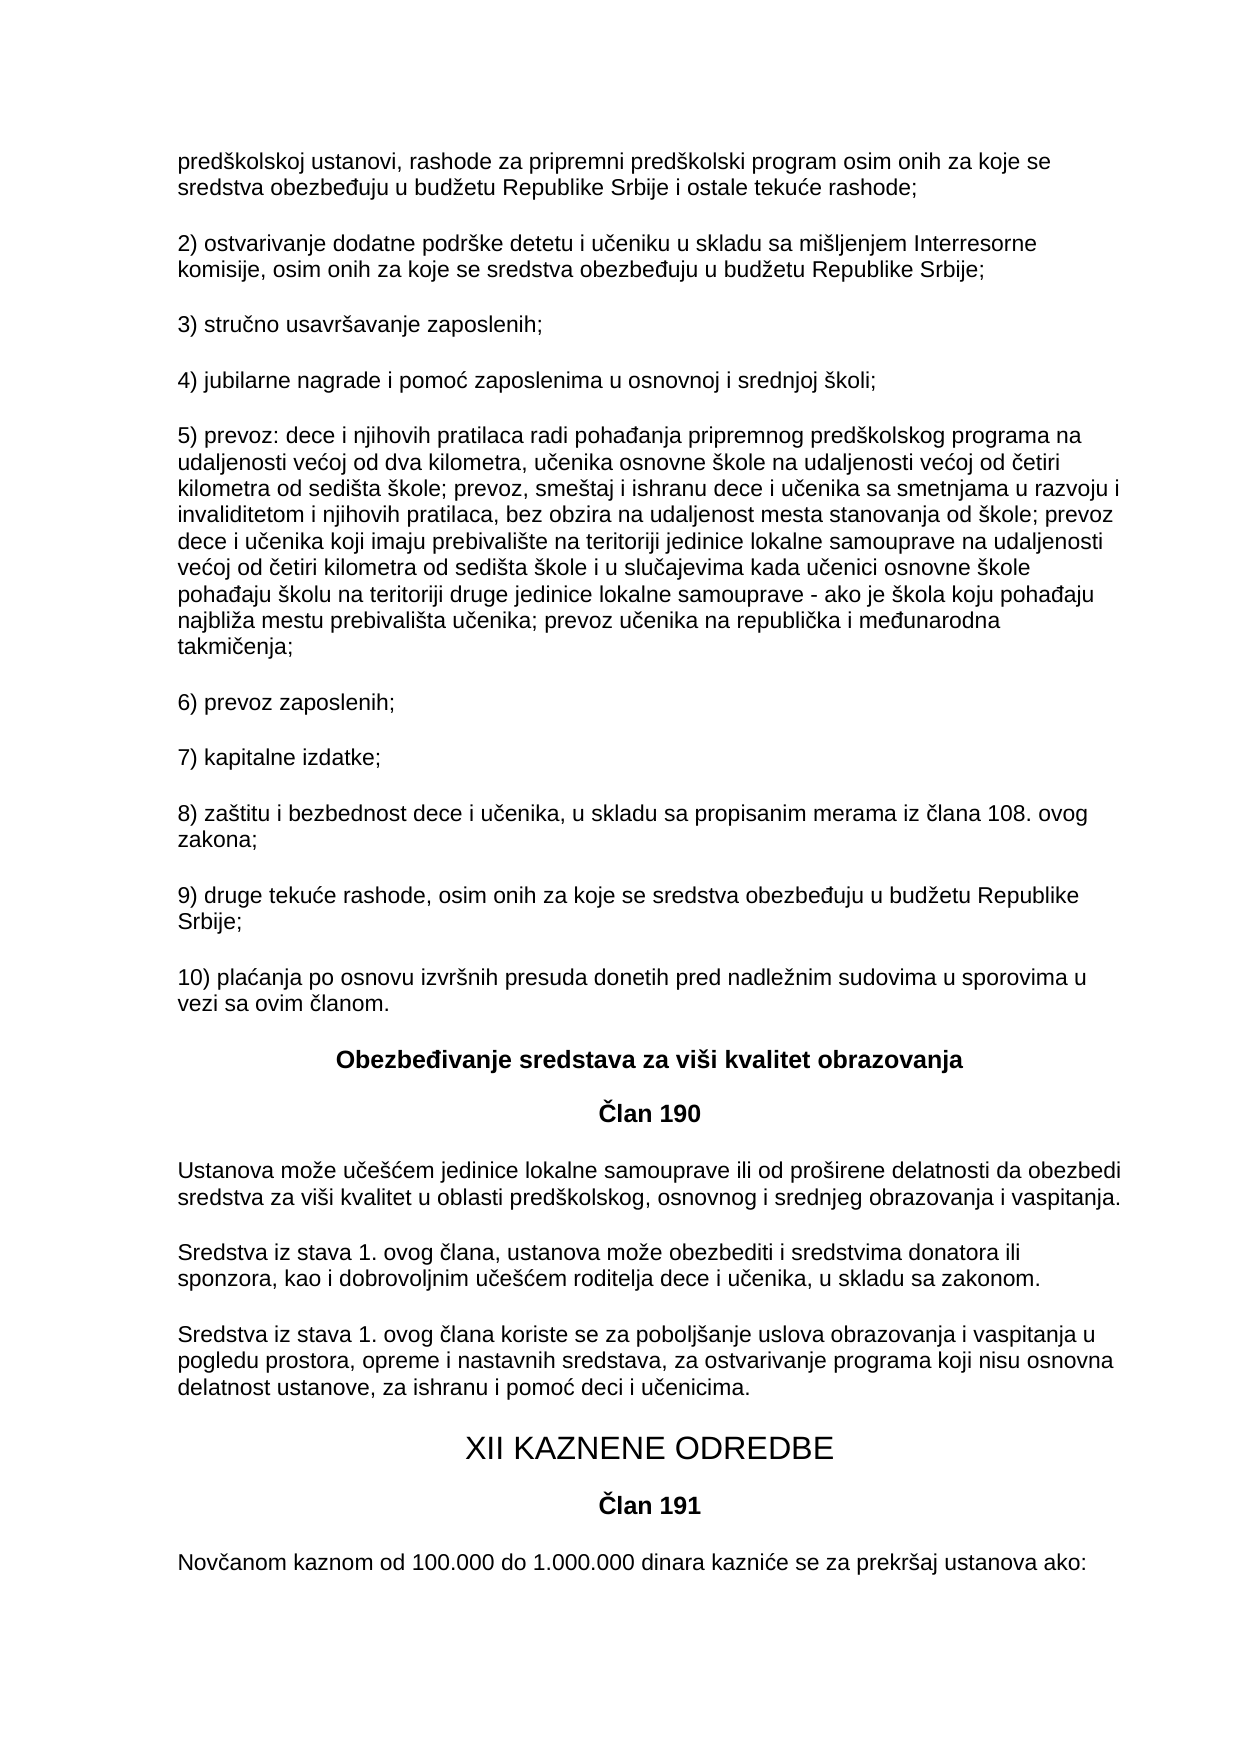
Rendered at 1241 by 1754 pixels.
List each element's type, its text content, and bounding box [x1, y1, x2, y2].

text 6) prevoz zaposlenih; [177, 689, 1122, 715]
text Član 190 [177, 1099, 1122, 1128]
text 3) stručno usavršavanje zaposlenih; [177, 311, 1122, 338]
text 10) plaćanja po osnovu izvršnih presuda donetih pred nadležnim sudovima u sporovima u vezi sa ovim članom. [177, 963, 1122, 1016]
text 5) prevoz: dece i njihovih pratilaca radi pohađanja pripremnog predškolskog programa na udaljenosti većoj od dva kilometra, učenika osnovne škole na udaljenosti većoj od četiri kilometra od sedišta škole; prevoz, smeštaj i ishranu dece i učenika sa smetnjama u razvoju i invaliditetom i njihovih pratilaca, bez obzira na udaljenost mesta stanovanja od škole; prevoz dece i učenika koji imaju prebivalište na teritoriji jedinice lokalne samouprave na udaljenosti većoj od četiri kilometra od sedišta škole i u slučajevima kada učenici osnovne škole pohađaju školu na teritoriji druge jedinice lokalne samouprave - ako je škola koju pohađaju najbliža mestu prebivališta učenika; prevoz učenika na republička i međunarodna takmičenja; [177, 422, 1122, 659]
text Ustanova može učešćem jedinice lokalne samouprave ili od proširene delatnosti da obezbedi sredstva za viši kvalitet u oblasti predškolskog, osnovnog i srednjeg obrazovanja i vaspitanja. [177, 1157, 1122, 1210]
text Novčanom kaznom od 100.000 do 1.000.000 dinara kazniće se za prekršaj ustanova ako: [177, 1549, 1122, 1575]
text Član 191 [177, 1491, 1122, 1520]
text 7) kapitalne izdatke; [177, 744, 1122, 771]
text Sredstva iz stava 1. ovog člana koriste se za poboljšanje uslova obrazovanja i vaspitanja u pogledu prostora, opreme i nastavnih sredstava, za ostvarivanje programa koji nisu osnovna delatnost ustanove, za ishranu i pomoć deci i učenicima. [177, 1321, 1122, 1400]
text Obezbeđivanje sredstava za viši kvalitet obrazovanja [177, 1045, 1122, 1074]
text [177, 148, 1122, 200]
text 2) ostvarivanje dodatne podrške detetu i učeniku u skladu sa mišljenjem Interresorne komisije, osim onih za koje se sredstva obezbeđuju u budžetu Republike Srbije; [177, 229, 1122, 282]
text 9) druge tekuće rashode, osim onih za koje se sredstva obezbeđuju u budžetu Republike Srbije; [177, 882, 1122, 934]
text Sredstva iz stava 1. ovog člana, ustanova može obezbediti i sredstvima donatora ili sponzora, kao i dobrovoljnim učešćem roditelja dece i učenika, u skladu sa zakonom. [177, 1239, 1122, 1292]
text 4) jubilarne nagrade i pomoć zaposlenima u osnovnoj i srednjoj školi; [177, 367, 1122, 393]
text XII KAZNENE ODREDBE [177, 1429, 1122, 1466]
text 8) zaštitu i bezbednost dece i učenika, u skladu sa propisanim merama iz člana 108. ovog zakona; [177, 800, 1122, 852]
